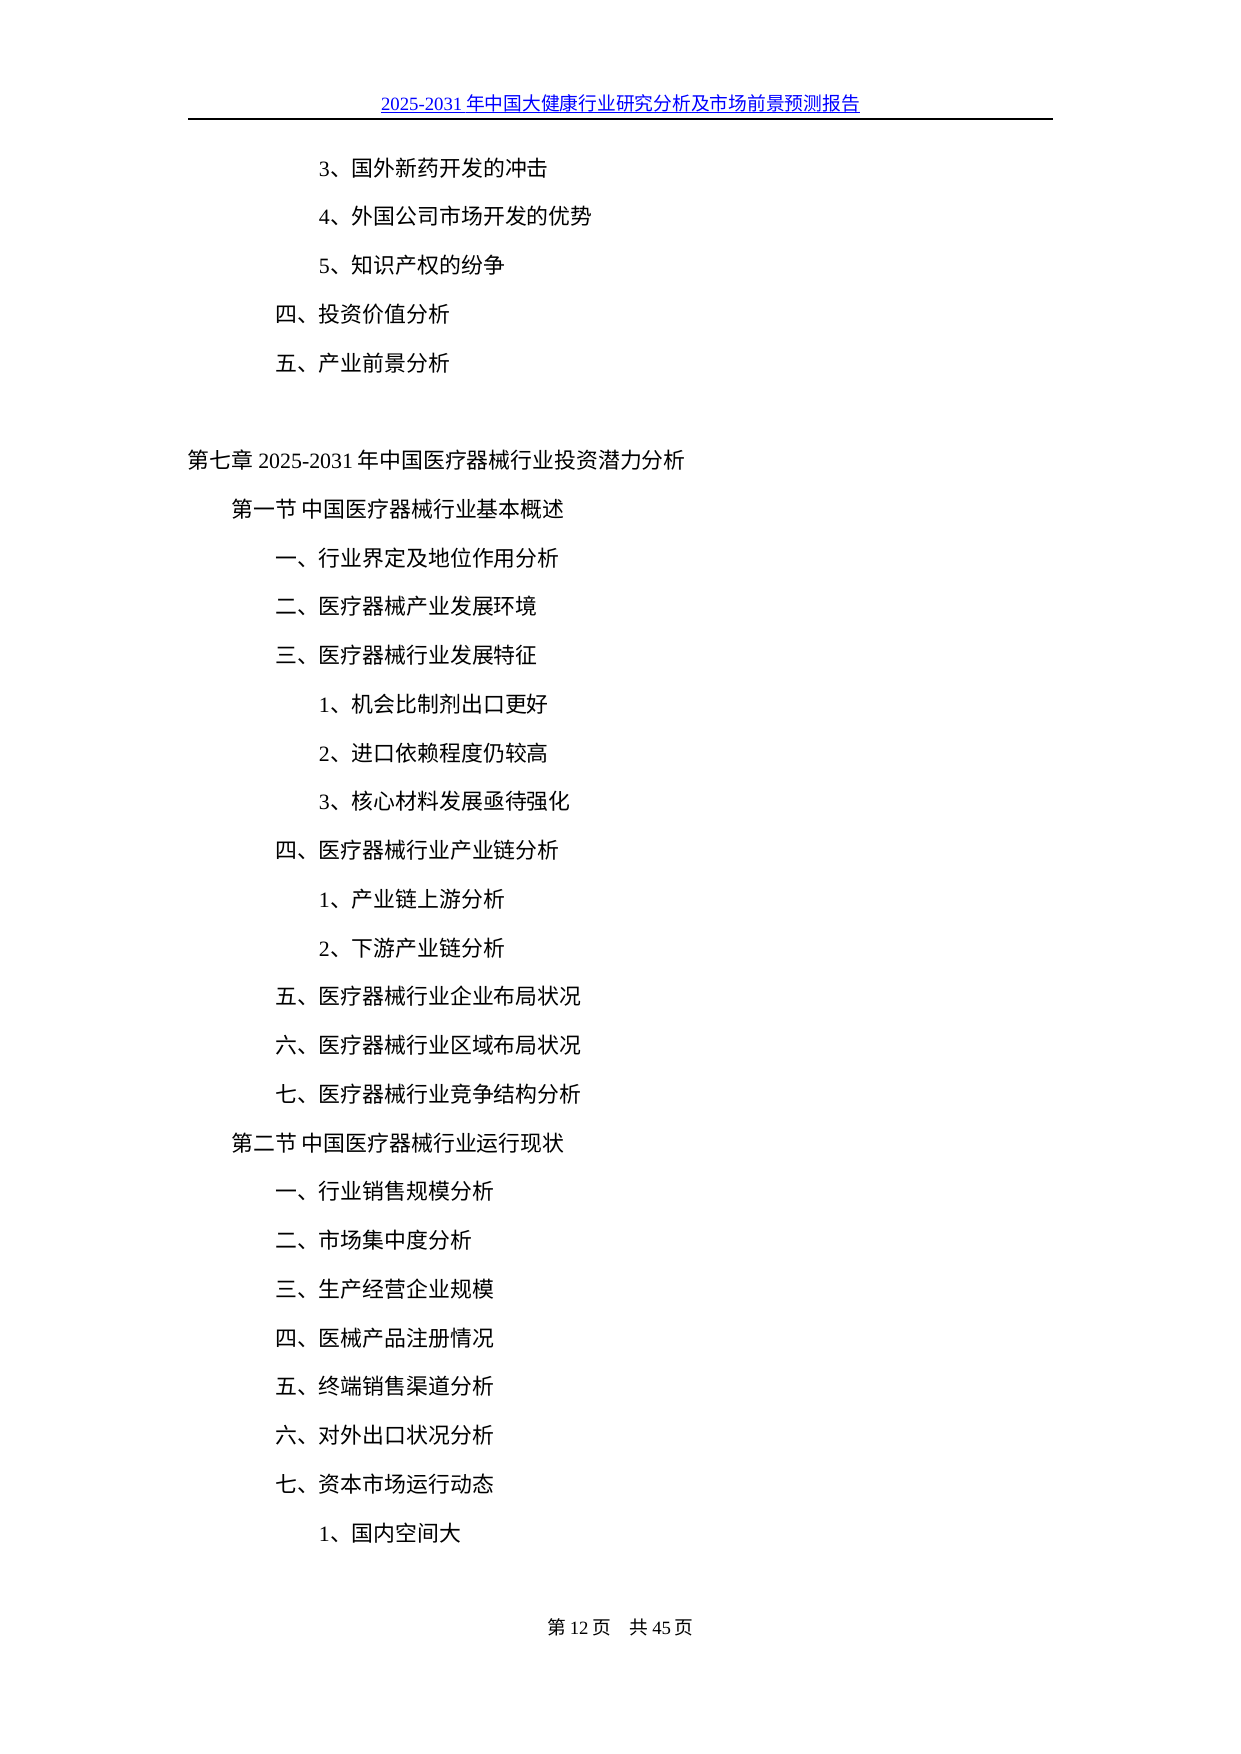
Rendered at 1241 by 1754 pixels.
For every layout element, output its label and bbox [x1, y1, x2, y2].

text [187, 150, 1053, 1548]
